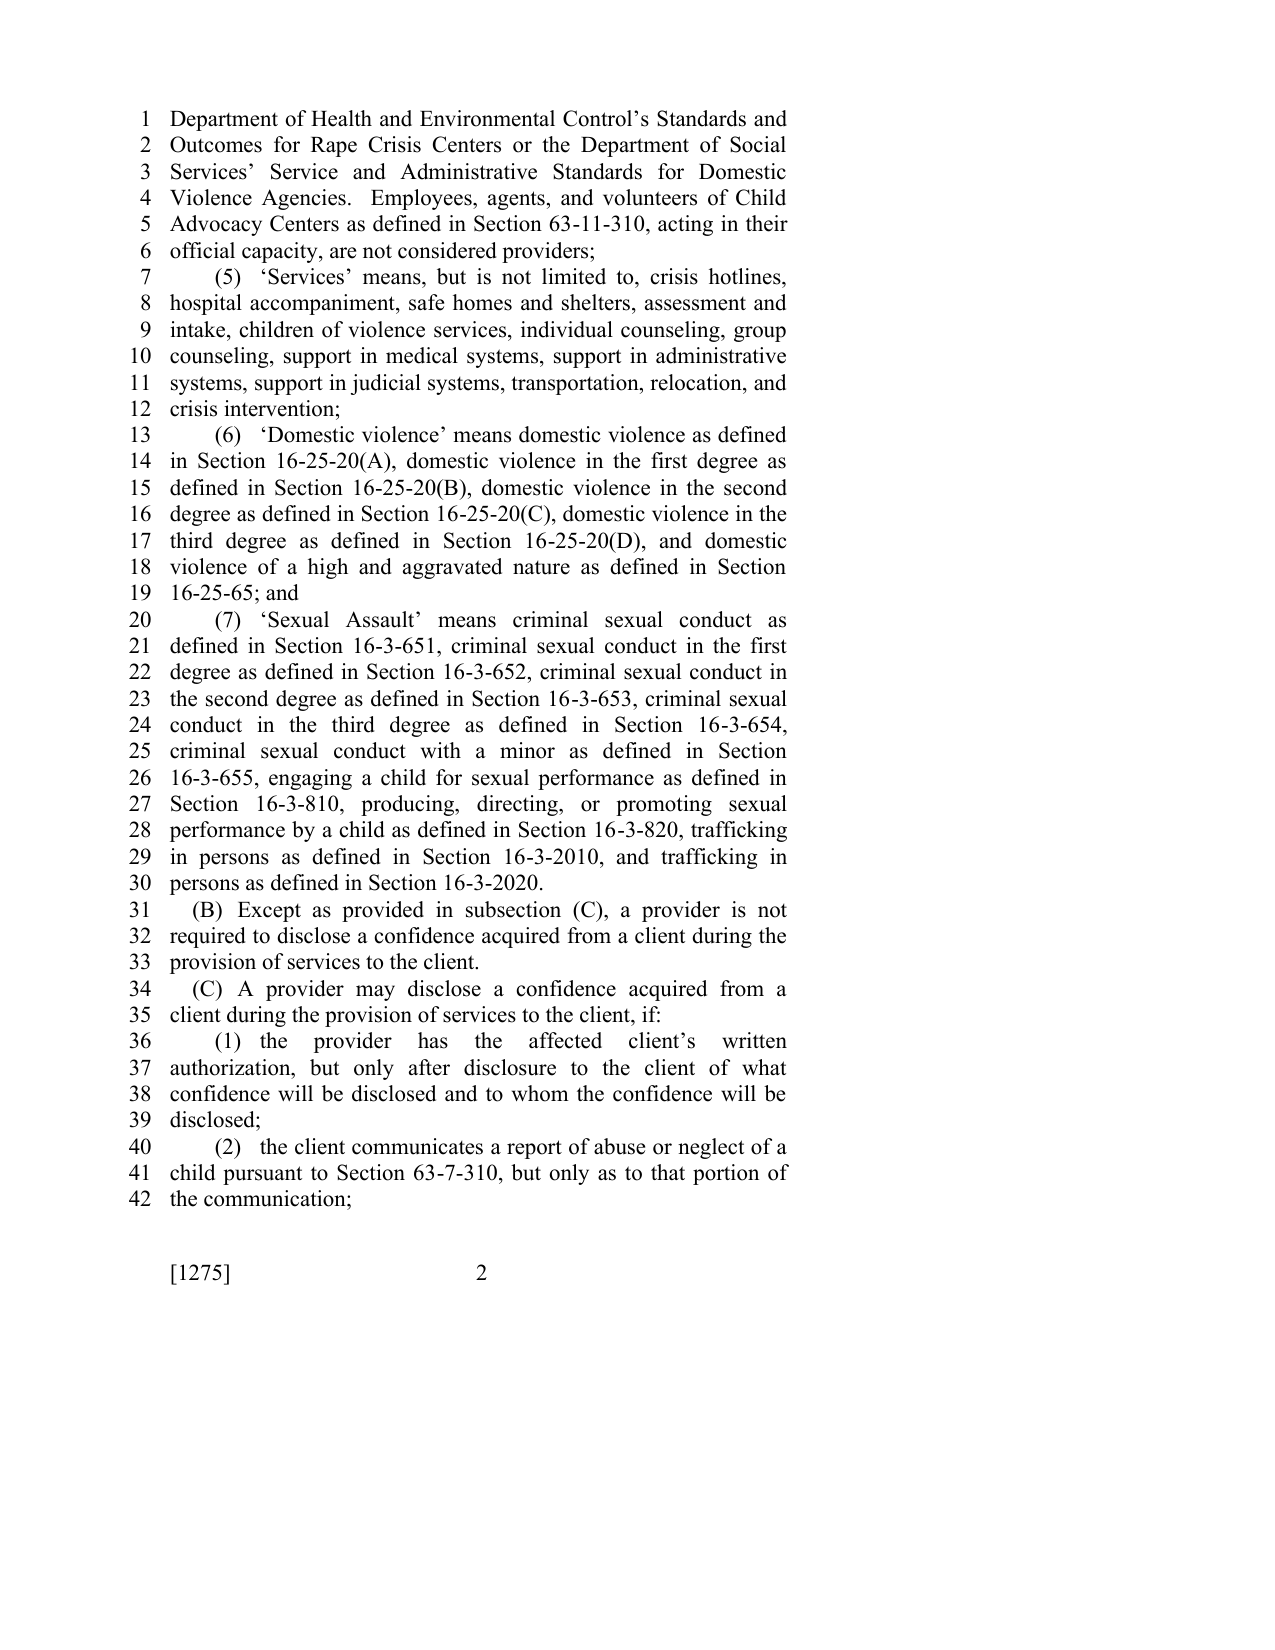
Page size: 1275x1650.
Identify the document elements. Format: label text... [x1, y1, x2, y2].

text (C) A provider may disclose a confidence acquired from a client during the provision of services to the client, if: [169, 975, 787, 1027]
text (B) Except as provided in subsection (C), a provider is not required to disclose a confidence acquired from a client during the provision of services to the client. [169, 896, 787, 975]
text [169, 105, 787, 263]
text (6) ‘Domestic violence’ means domestic violence as defined in Section 16-25-20(A), domestic violence in the first degree as defined in Section 16-25-20(B), domestic violence in the second degree as defined in Section 16-25-20(C), domestic violence in the third degree as defined in Section 16-25-20(D), and domestic violence of a high and aggravated nature as defined in Section 16-25-65; and [169, 421, 787, 606]
text (2) the client communicates a report of abuse or neglect of a child pursuant to Section 63-7-310, but only as to that portion of the communication; [169, 1133, 787, 1212]
text (1) the provider has the affected client’s written authorization, but only after disclosure to the client of what confidence will be disclosed and to whom the confidence will be disclosed; [169, 1027, 787, 1133]
text (7) ‘Sexual Assault’ means criminal sexual conduct as defined in Section 16-3-651, criminal sexual conduct in the first degree as defined in Section 16-3-652, criminal sexual conduct in the second degree as defined in Section 16-3-653, criminal sexual conduct in the third degree as defined in Section 16-3-654, criminal sexual conduct with a minor as defined in Section 16-3-655, engaging a child for sexual performance as defined in Section 16-3-810, producing, directing, or promoting sexual performance by a child as defined in Section 16-3-820, trafficking in persons as defined in Section 16-3-2010, and trafficking in persons as defined in Section 16-3-2020. [169, 606, 787, 896]
text (5) ‘Services’ means, but is not limited to, crisis hotlines, hospital accompaniment, safe homes and shelters, assessment and intake, children of violence services, individual counseling, group counseling, support in medical systems, support in administrative systems, support in judicial systems, transportation, relocation, and crisis intervention; [169, 263, 787, 421]
